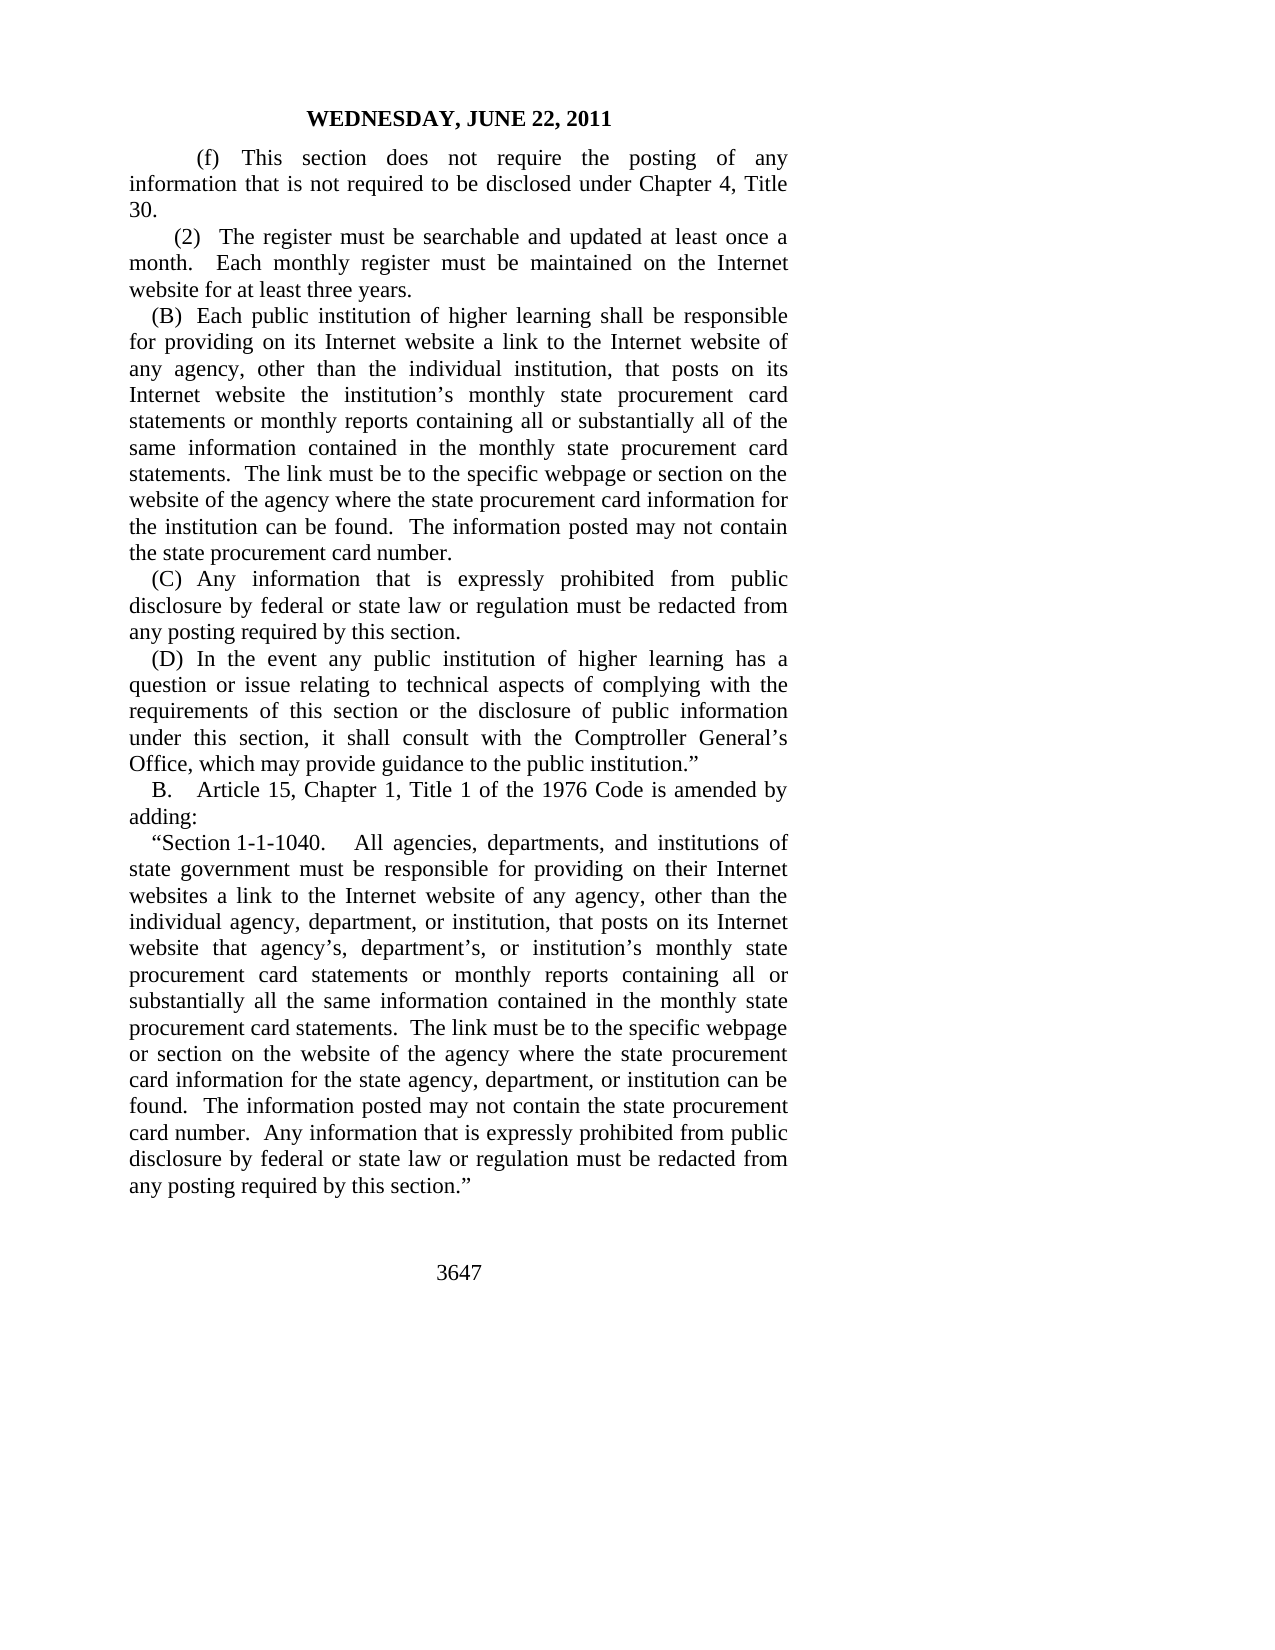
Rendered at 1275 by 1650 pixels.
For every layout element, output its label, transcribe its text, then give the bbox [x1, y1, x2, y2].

text B. Article 15, Chapter 1, Title 1 of the 1976 Code is amended by adding: [129, 776, 789, 829]
text (f) This section does not require the posting of any information that is not required to be disclosed under Chapter 4, Title 30. [129, 144, 789, 223]
text (D) In the event any public institution of higher learning has a question or issue relating to technical aspects of complying with the requirements of this section or the disclosure of public information under this section, it shall consult with the Comptroller General’s Office, which may provide guidance to the public institution.” [129, 644, 789, 776]
text (C) Any information that is expressly prohibited from public disclosure by federal or state law or regulation must be redacted from any posting required by this section. [129, 566, 789, 644]
text (B) Each public institution of higher learning shall be responsible for providing on its Internet website a link to the Internet website of any agency, other than the individual institution, that posts on its Internet website the institution’s monthly state procurement card statements or monthly reports containing all or substantially all of the same information contained in the monthly state procurement card statements. The link must be to the specific webpage or section on the website of the agency where the state procurement card information for the institution can be found. The information posted may not contain the state procurement card number. [129, 302, 789, 566]
text “Section 1-1-1040. All agencies, departments, and institutions of state government must be responsible for providing on their Internet websites a link to the Internet website of any agency, other than the individual agency, department, or institution, that posts on its Internet website that agency’s, department’s, or institution’s monthly state procurement card statements or monthly reports containing all or substantially all the same information contained in the monthly state procurement card statements. The link must be to the specific webpage or section on the website of the agency where the state procurement card information for the state agency, department, or institution can be found. The information posted may not contain the state procurement card number. Any information that is expressly prohibited from public disclosure by federal or state law or regulation must be redacted from any posting required by this section.” [129, 829, 789, 1198]
text (2) The register must be searchable and updated at least once a month. Each monthly register must be maintained on the Internet website for at least three years. [129, 223, 789, 302]
